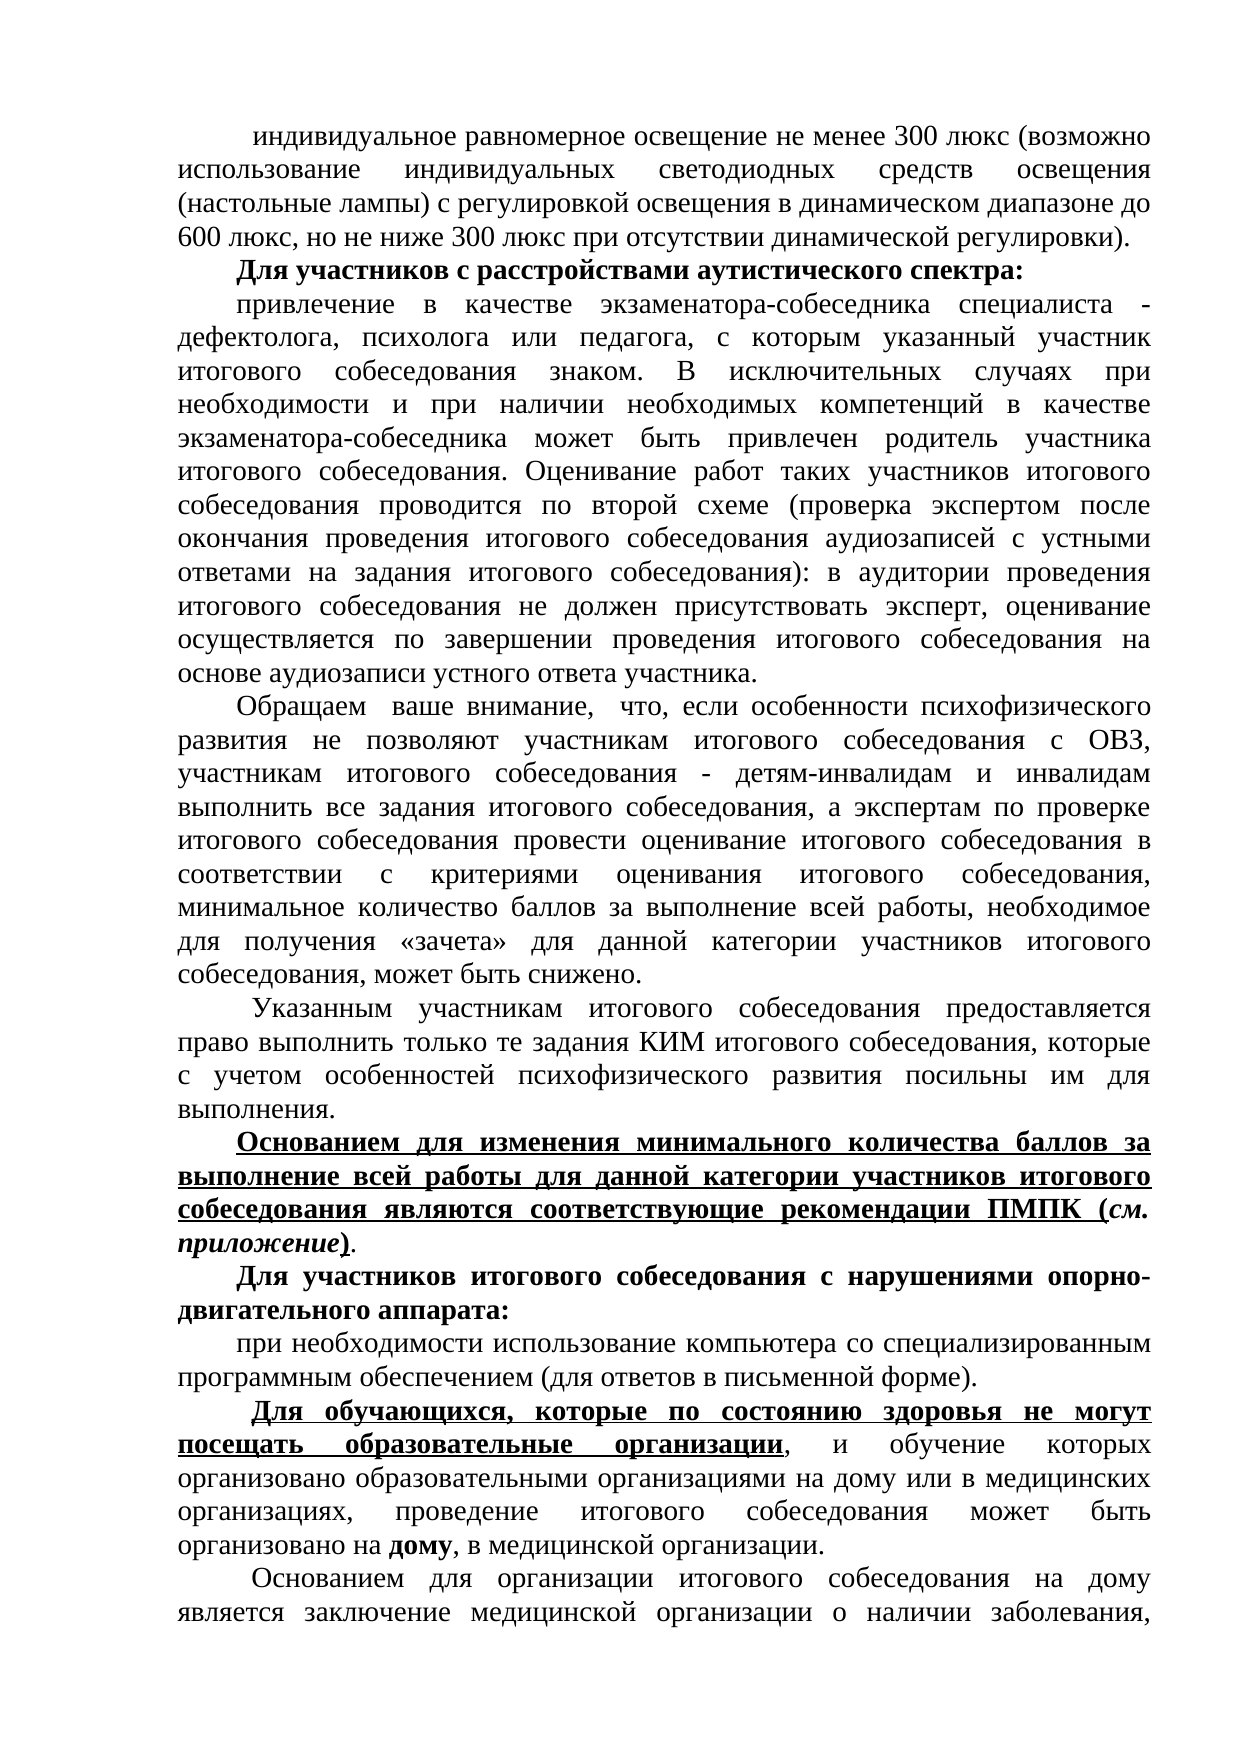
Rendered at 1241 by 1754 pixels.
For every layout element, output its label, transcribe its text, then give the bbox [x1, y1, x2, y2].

text Для обучающихся, которые по состоянию здоровья не могут посещать образовательные организации, и обучение которых организовано образовательными организациями на дому или в медицинских организациях, проведение итогового собеседования может быть организовано на дому, в медицинской организации. [177, 1393, 1152, 1560]
list Основанием для изменения минимального количества баллов за выполнение всей работы для данной категории участников итогового собеседования являются соответствующие рекомендации ПМПК (см. приложение). [177, 1188, 1152, 1258]
list Основанием для изменения минимального количества баллов за выполнение всей работы для данной категории участников итогового собеседования являются соответствующие рекомендации ПМПК (см. приложение). [177, 1124, 1152, 1187]
list при необходимости использование компьютера со специализированным программным обеспечением (для ответов в письменной форме). [177, 1326, 1152, 1393]
list Для участников итогового собеседования с нарушениями опорно- двигательного аппарата: [177, 1258, 1152, 1326]
text индивидуальное равномерное освещение не менее 300 люкс (возможно использование индивидуальных светодиодных средств освещения (настольные лампы) с регулировкой освещения в динамическом диапазоне до 600 люкс, но не ниже 300 люкс при отсутствии динамической регулировки). [177, 118, 1152, 252]
text Указанным участникам итогового собеседования предоставляется право выполнить только те задания КИМ итогового собеседования, которые с учетом особенностей психофизического развития посильны им для выполнения. [177, 990, 1152, 1124]
list Обращаем ваше внимание, что, если особенности психофизического развития не позволяют участникам итогового собеседования с ОВЗ, участникам итогового собеседования - детям-инвалидам и инвалидам выполнить все задания итогового собеседования, а экспертам по проверке итогового собеседования провести оценивание итогового собеседования в соответствии с критериями оценивания итогового собеседования, минимальное количество баллов за выполнение всей работы, необходимое для получения «зачета» для данной категории участников итогового собеседования, может быть снижено. [177, 688, 1152, 990]
list привлечение в качестве экзаменатора-собеседника специалиста - дефектолога, психолога или педагога, с которым указанный участник итогового собеседования знаком. В исключительных случаях при необходимости и при наличии необходимых компетенций в качестве экзаменатора-собеседника может быть привлечен родитель участника итогового собеседования. Оценивание работ таких участников итогового собеседования проводится по второй схеме (проверка экспертом после окончания проведения итогового собеседования аудиозаписей с устными ответами на задания итогового собеседования): в аудитории проведения итогового собеседования не должен присутствовать эксперт, оценивание осуществляется по завершении проведения итогового собеседования на основе аудиозаписи устного ответа участника. [177, 286, 1152, 688]
text Для участников с расстройствами аутистического спектра: [177, 252, 1152, 286]
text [177, 1560, 1152, 1627]
